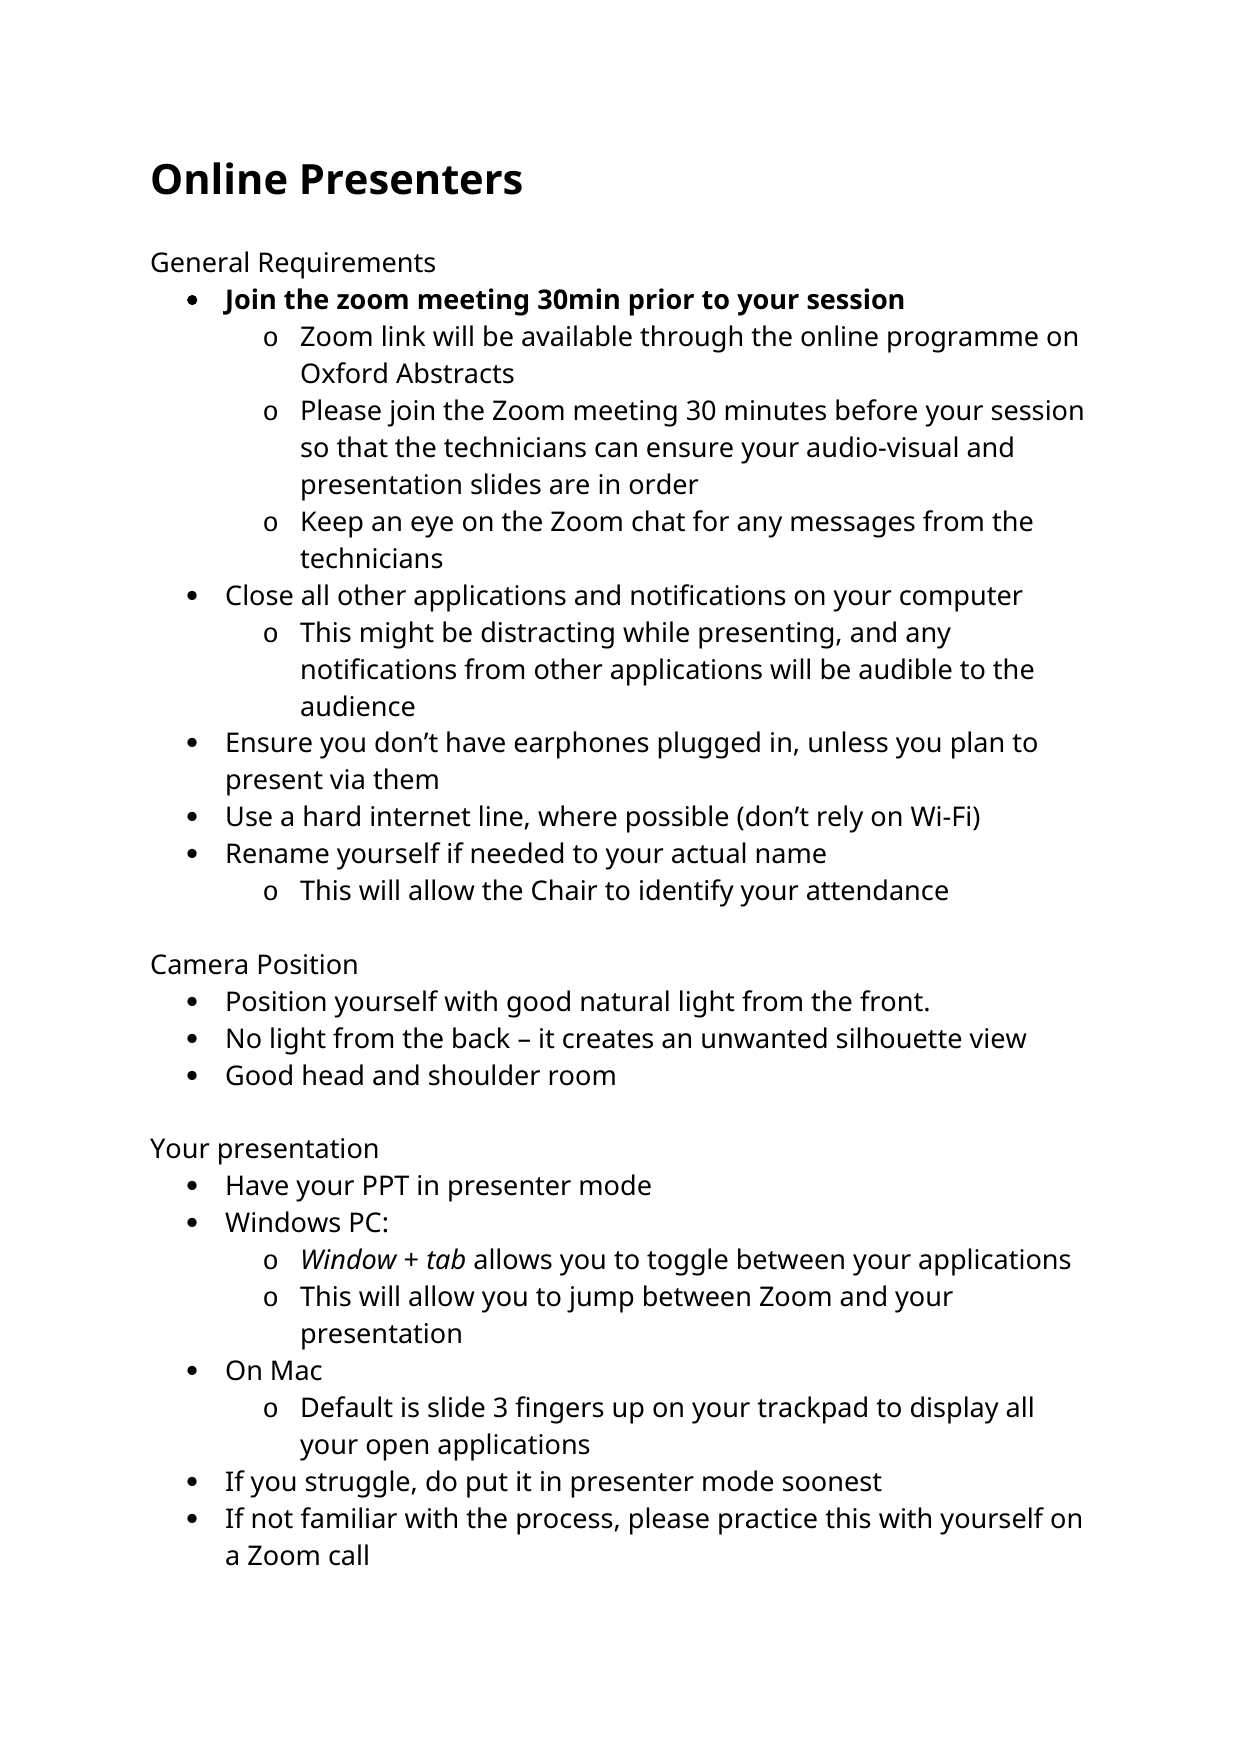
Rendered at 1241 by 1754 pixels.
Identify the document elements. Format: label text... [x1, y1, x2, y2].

list Window + tab allows you to toggle between your applications [262, 1240, 1090, 1277]
text General Requirements [150, 244, 1090, 281]
text Online Presenters [150, 150, 1090, 207]
list Keep an eye on the Zoom chat for any messages from the technicians [262, 502, 1090, 576]
list No light from the back – it creates an unwanted silhouette view [187, 1019, 1090, 1056]
list Ensure you don’t have earphones plugged in, unless you plan to present via them [187, 724, 1090, 798]
list Please join the Zoom meeting 30 minutes before your session so that the technicians can ensure your audio-visual and presentation slides are in order [262, 391, 1090, 502]
list Join the zoom meeting 30min prior to your session [187, 281, 1090, 317]
list Default is slide 3 fingers up on your trackpad to display all your open applications [262, 1388, 1090, 1462]
list Good head and shoulder room [187, 1056, 1090, 1093]
list Position yourself with good natural light from the front. [187, 982, 1090, 1019]
text Camera Position [150, 945, 1090, 982]
list This will allow you to jump between Zoom and your presentation [262, 1277, 1090, 1351]
list Use a hard internet line, where possible (don’t rely on Wi-Fi) [187, 798, 1090, 834]
list Rename yourself if needed to your actual name [187, 834, 1090, 871]
list If you struggle, do put it in presenter mode soonest [187, 1462, 1090, 1499]
list Close all other applications and notifications on your computer [187, 576, 1090, 613]
list This will allow the Chair to identify your attendance [262, 871, 1090, 908]
list This might be distracting while presenting, and any notifications from other applications will be audible to the audience [262, 613, 1090, 724]
list If not familiar with the process, please practice this with yourself on a Zoom call [187, 1499, 1090, 1573]
list Have your PPT in presenter mode [187, 1167, 1090, 1203]
text Your presentation [150, 1130, 1090, 1167]
list Windows PC: [187, 1203, 1090, 1240]
list On Mac [187, 1351, 1090, 1388]
list Zoom link will be available through the online programme on Oxford Abstracts [262, 317, 1090, 391]
